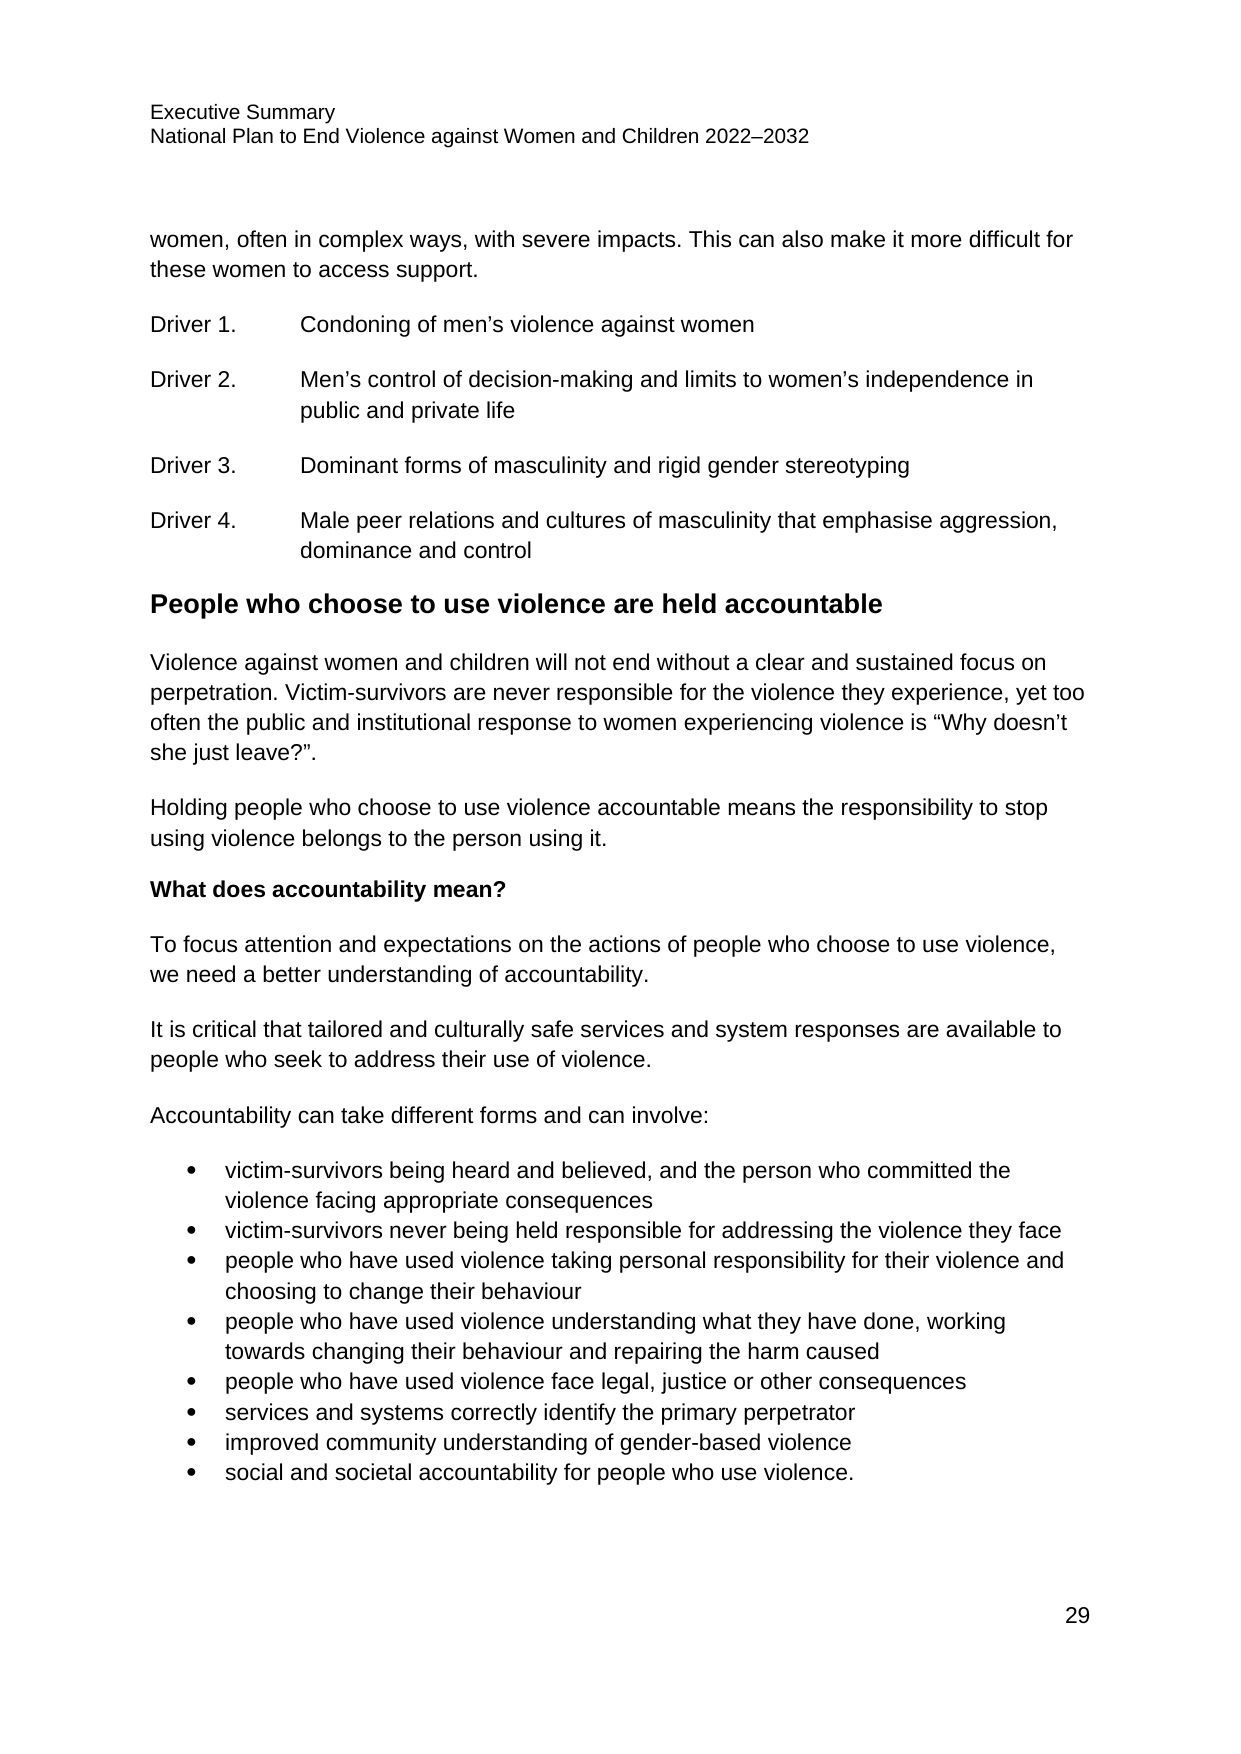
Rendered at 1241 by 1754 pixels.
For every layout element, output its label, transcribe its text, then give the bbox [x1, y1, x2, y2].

text Accountability can take different forms and can involve: [150, 1102, 1090, 1128]
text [150, 226, 1090, 282]
text Driver 1. Condoning of men’s violence against women [150, 311, 1090, 337]
list victim-survivors being heard and believed, and the person who committed the violence facing appropriate consequences [187, 1157, 1090, 1213]
text It is critical that tailored and culturally safe services and system responses are available to people who seek to address their use of violence. [150, 1016, 1090, 1073]
text Violence against women and children will not end without a clear and sustained focus on perpetration. Victim-survivors are never responsible for the violence they experience, yet too often the public and institutional response to women experiencing violence is “Why doesn’t she just leave?”. [150, 648, 1090, 766]
subtitle People who choose to use violence are held accountable [150, 588, 1090, 619]
text Driver 4. Male peer relations and cultures of masculinity that emphasise aggression, dominance and control [150, 507, 1090, 563]
text Driver 3. Dominant forms of masculinity and rigid gender stereotyping [150, 452, 1090, 478]
subtitle What does accountability mean? [150, 876, 1090, 902]
list social and societal accountability for people who use violence. [187, 1459, 1090, 1485]
list people who have used violence taking personal responsibility for their violence and choosing to change their behaviour [187, 1247, 1090, 1304]
text To focus attention and expectations on the actions of people who choose to use violence, we need a better understanding of accountability. [150, 931, 1090, 987]
list people who have used violence understanding what they have done, working towards changing their behaviour and repairing the harm caused [187, 1308, 1090, 1364]
text Holding people who choose to use violence accountable means the responsibility to stop using violence belongs to the person using it. [150, 794, 1090, 851]
list services and systems correctly identify the primary perpetrator [187, 1398, 1090, 1425]
list people who have used violence face legal, justice or other consequences [187, 1368, 1090, 1395]
list victim-survivors never being held responsible for addressing the violence they face [187, 1217, 1090, 1244]
text Driver 2. Men’s control of decision-making and limits to women’s independence in public and private life [150, 366, 1090, 423]
list improved community understanding of gender-based violence [187, 1429, 1090, 1455]
